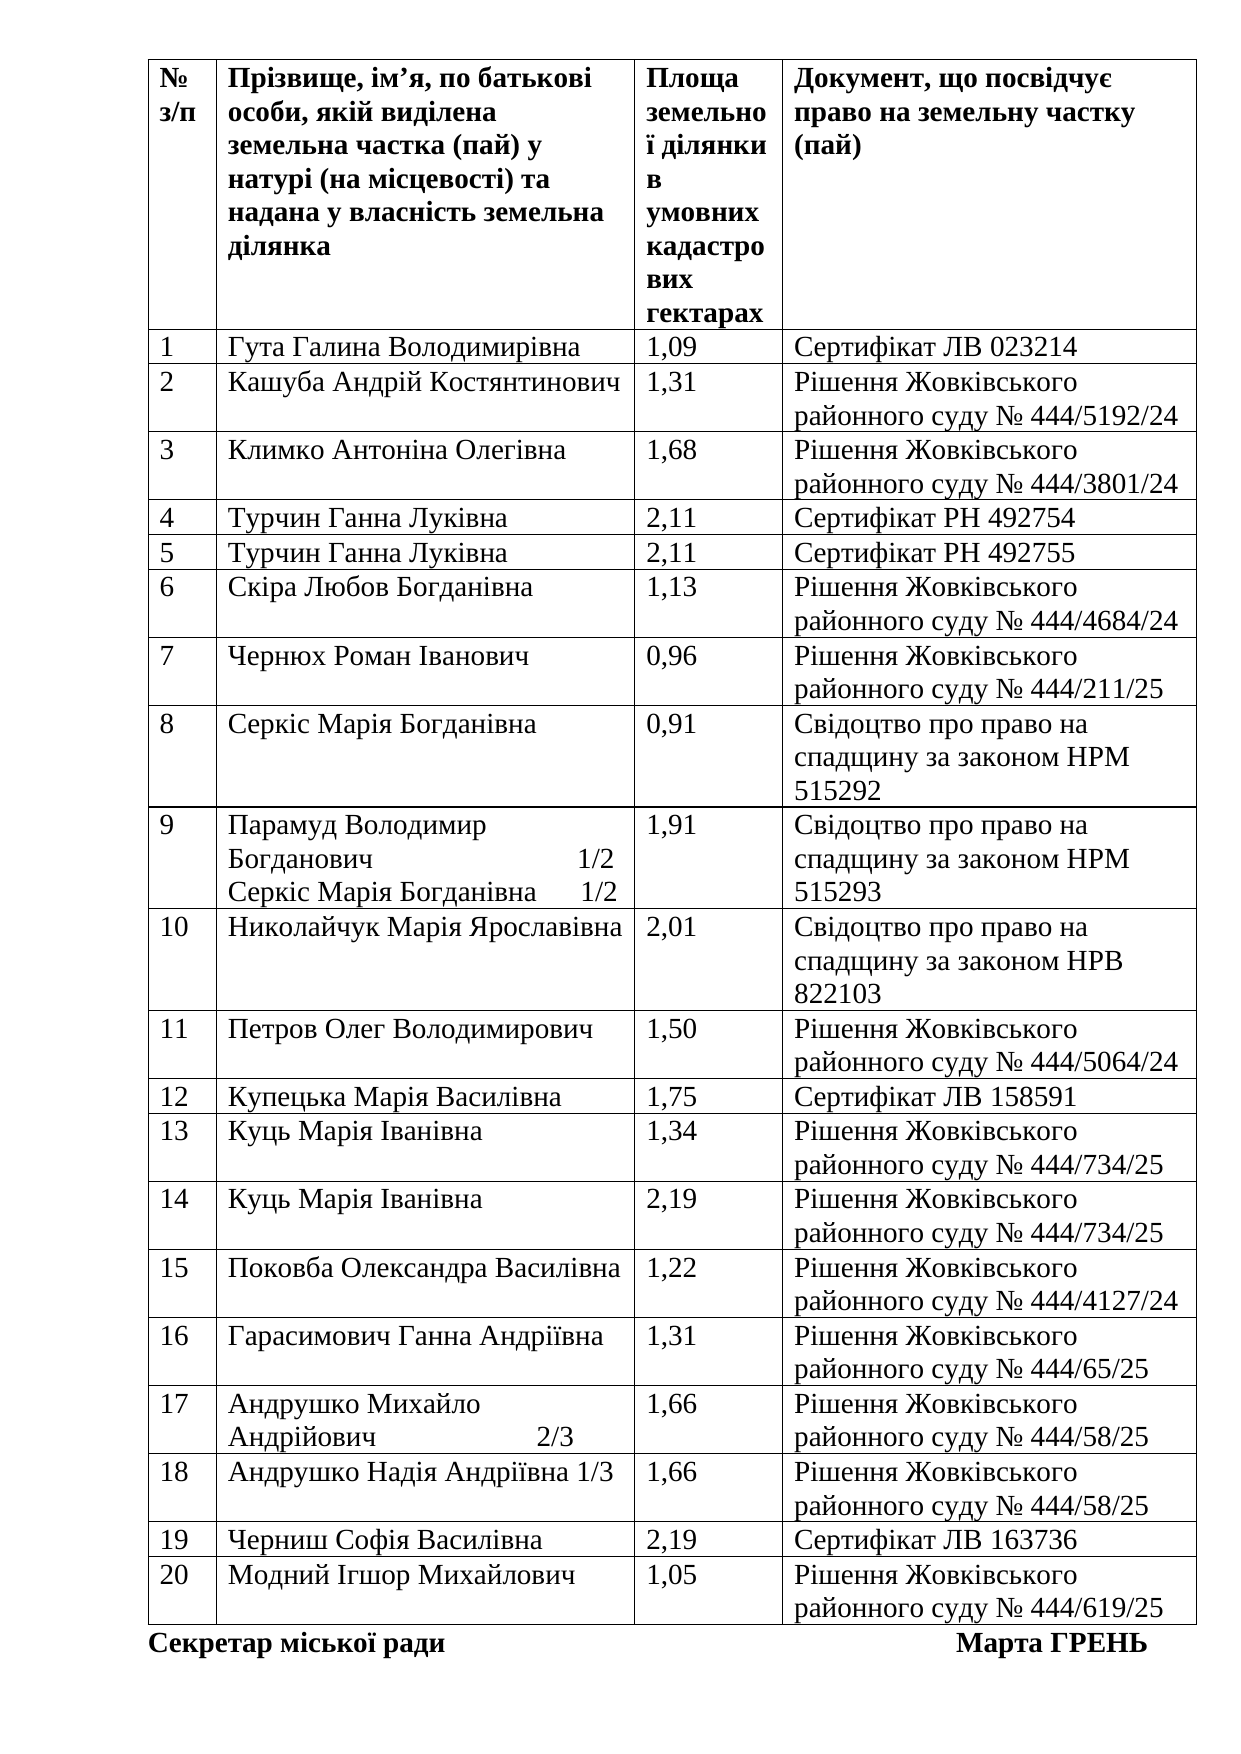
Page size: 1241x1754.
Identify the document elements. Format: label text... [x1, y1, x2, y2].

table_cell Черниш Софія Василівна [217, 1522, 634, 1556]
table_cell 18 [149, 1454, 216, 1521]
table_cell Рішення Жовківського районного суду № 444/65/25 [783, 1318, 1196, 1385]
table_cell Турчин Ганна Луківна [217, 535, 634, 568]
table_cell 2 [149, 364, 216, 431]
table_cell Купецька Марія Василівна [217, 1079, 634, 1112]
table_cell 12 [149, 1079, 216, 1112]
table_cell 1,66 [635, 1454, 782, 1521]
table_cell Поковба Олександра Василівна [217, 1250, 634, 1317]
table_cell 0,96 [635, 638, 782, 705]
table_cell Свідоцтво про право на спадщину за законом НРМ 515292 [783, 706, 1196, 806]
table_cell 11 [149, 1011, 216, 1078]
table_cell Рішення Жовківського районного суду № 444/3801/24 [783, 432, 1196, 499]
table_cell Серкіс Марія Богданівна [217, 706, 634, 806]
table_cell Рішення Жовківського районного суду № 444/4127/24 [783, 1250, 1196, 1317]
table_cell 14 [149, 1182, 216, 1249]
table_cell 3 [149, 432, 216, 499]
table_cell 9 [149, 808, 216, 908]
table_cell 0,91 [635, 706, 782, 806]
table_cell Рішення Жовківського районного суду № 444/211/25 [783, 638, 1196, 705]
table_cell 5 [149, 535, 216, 568]
table_cell 8 [149, 706, 216, 806]
table_cell 2,01 [635, 909, 782, 1010]
table_cell Рішення Жовківського районного суду № 444/5192/24 [783, 364, 1196, 431]
table_cell Гута Галина Володимирівна [217, 330, 634, 363]
table_cell Кашуба Андрій Костянтинович [217, 364, 634, 431]
table_cell Андрушко Михайло Андрійович 2/3 [217, 1386, 634, 1453]
table_cell 2,19 [635, 1182, 782, 1249]
table_cell Рішення Жовківського районного суду № 444/619/25 [783, 1557, 1196, 1624]
table_cell Сертифікат РН 492754 [783, 500, 1196, 534]
table_cell 10 [149, 909, 216, 1010]
table_cell Рішення Жовківського районного суду № 444/58/25 [783, 1454, 1196, 1521]
table_header Площа земельної ділянки в умовних кадастрових гектарах [635, 60, 782, 328]
table_cell 1,09 [635, 330, 782, 363]
table_cell Сертифікат ЛВ 023214 [783, 330, 1196, 363]
table_cell 6 [149, 570, 216, 637]
table_header Прізвище, ім’я, по батькові особи, якій виділена земельна частка (пай) у натурі (на місцевості) та надана у власність земельна ділянка [217, 60, 634, 328]
table_cell Свідоцтво про право на спадщину за законом НРВ 822103 [783, 909, 1196, 1010]
table_cell 17 [149, 1386, 216, 1453]
table_cell Турчин Ганна Луківна [217, 500, 634, 534]
table_cell Гарасимович Ганна Андріївна [217, 1318, 634, 1385]
text Секретар міської ради Марта ГРЕНЬ [148, 1625, 1152, 1658]
table_cell 1,91 [635, 808, 782, 908]
table_cell 16 [149, 1318, 216, 1385]
table_cell Сертифікат ЛВ 158591 [783, 1079, 1196, 1112]
table_cell Парамуд Володимир Богданович 1/2 Серкіс Марія Богданівна 1/2 [217, 808, 634, 908]
table_cell Скіра Любов Богданівна [217, 570, 634, 637]
table_cell Рішення Жовківського районного суду № 444/734/25 [783, 1114, 1196, 1181]
table_cell 2,19 [635, 1522, 782, 1556]
table_cell 2,11 [635, 535, 782, 568]
table_cell Куць Марія Іванівна [217, 1182, 634, 1249]
table_cell 4 [149, 500, 216, 534]
table_cell 1,31 [635, 1318, 782, 1385]
table_cell Рішення Жовківського районного суду № 444/4684/24 [783, 570, 1196, 637]
table_cell 1,75 [635, 1079, 782, 1112]
table_cell 20 [149, 1557, 216, 1624]
table_cell 1,68 [635, 432, 782, 499]
table_cell Николайчук Марія Ярославівна [217, 909, 634, 1010]
table_cell 13 [149, 1114, 216, 1181]
table_cell 1 [149, 330, 216, 363]
table_header № з/п [149, 60, 216, 328]
table_cell Рішення Жовківського районного суду № 444/58/25 [783, 1386, 1196, 1453]
table_cell Чернюх Роман Іванович [217, 638, 634, 705]
table_cell Сертифікат РН 492755 [783, 535, 1196, 568]
table_cell 1,22 [635, 1250, 782, 1317]
table_cell 7 [149, 638, 216, 705]
table_cell 1,34 [635, 1114, 782, 1181]
table_header Документ, що посвідчує право на земельну частку (пай) [783, 60, 1196, 328]
table_cell 15 [149, 1250, 216, 1317]
table_cell Андрушко Надія Андріївна 1/3 [217, 1454, 634, 1521]
table_cell 1,31 [635, 364, 782, 431]
table_cell 19 [149, 1522, 216, 1556]
table_cell Свідоцтво про право на спадщину за законом НРМ 515293 [783, 808, 1196, 908]
table_cell 1,66 [635, 1386, 782, 1453]
table_cell 2,11 [635, 500, 782, 534]
table_cell 1,50 [635, 1011, 782, 1078]
table_cell Сертифікат ЛВ 163736 [783, 1522, 1196, 1556]
table_cell Климко Антоніна Олегівна [217, 432, 634, 499]
table_cell Рішення Жовківського районного суду № 444/734/25 [783, 1182, 1196, 1249]
table_cell Модний Ігшор Михайлович [217, 1557, 634, 1624]
table_cell Рішення Жовківського районного суду № 444/5064/24 [783, 1011, 1196, 1078]
table_cell Петров Олег Володимирович [217, 1011, 634, 1078]
table_cell 1,05 [635, 1557, 782, 1624]
table_cell 1,13 [635, 570, 782, 637]
table_cell Куць Марія Іванівна [217, 1114, 634, 1181]
